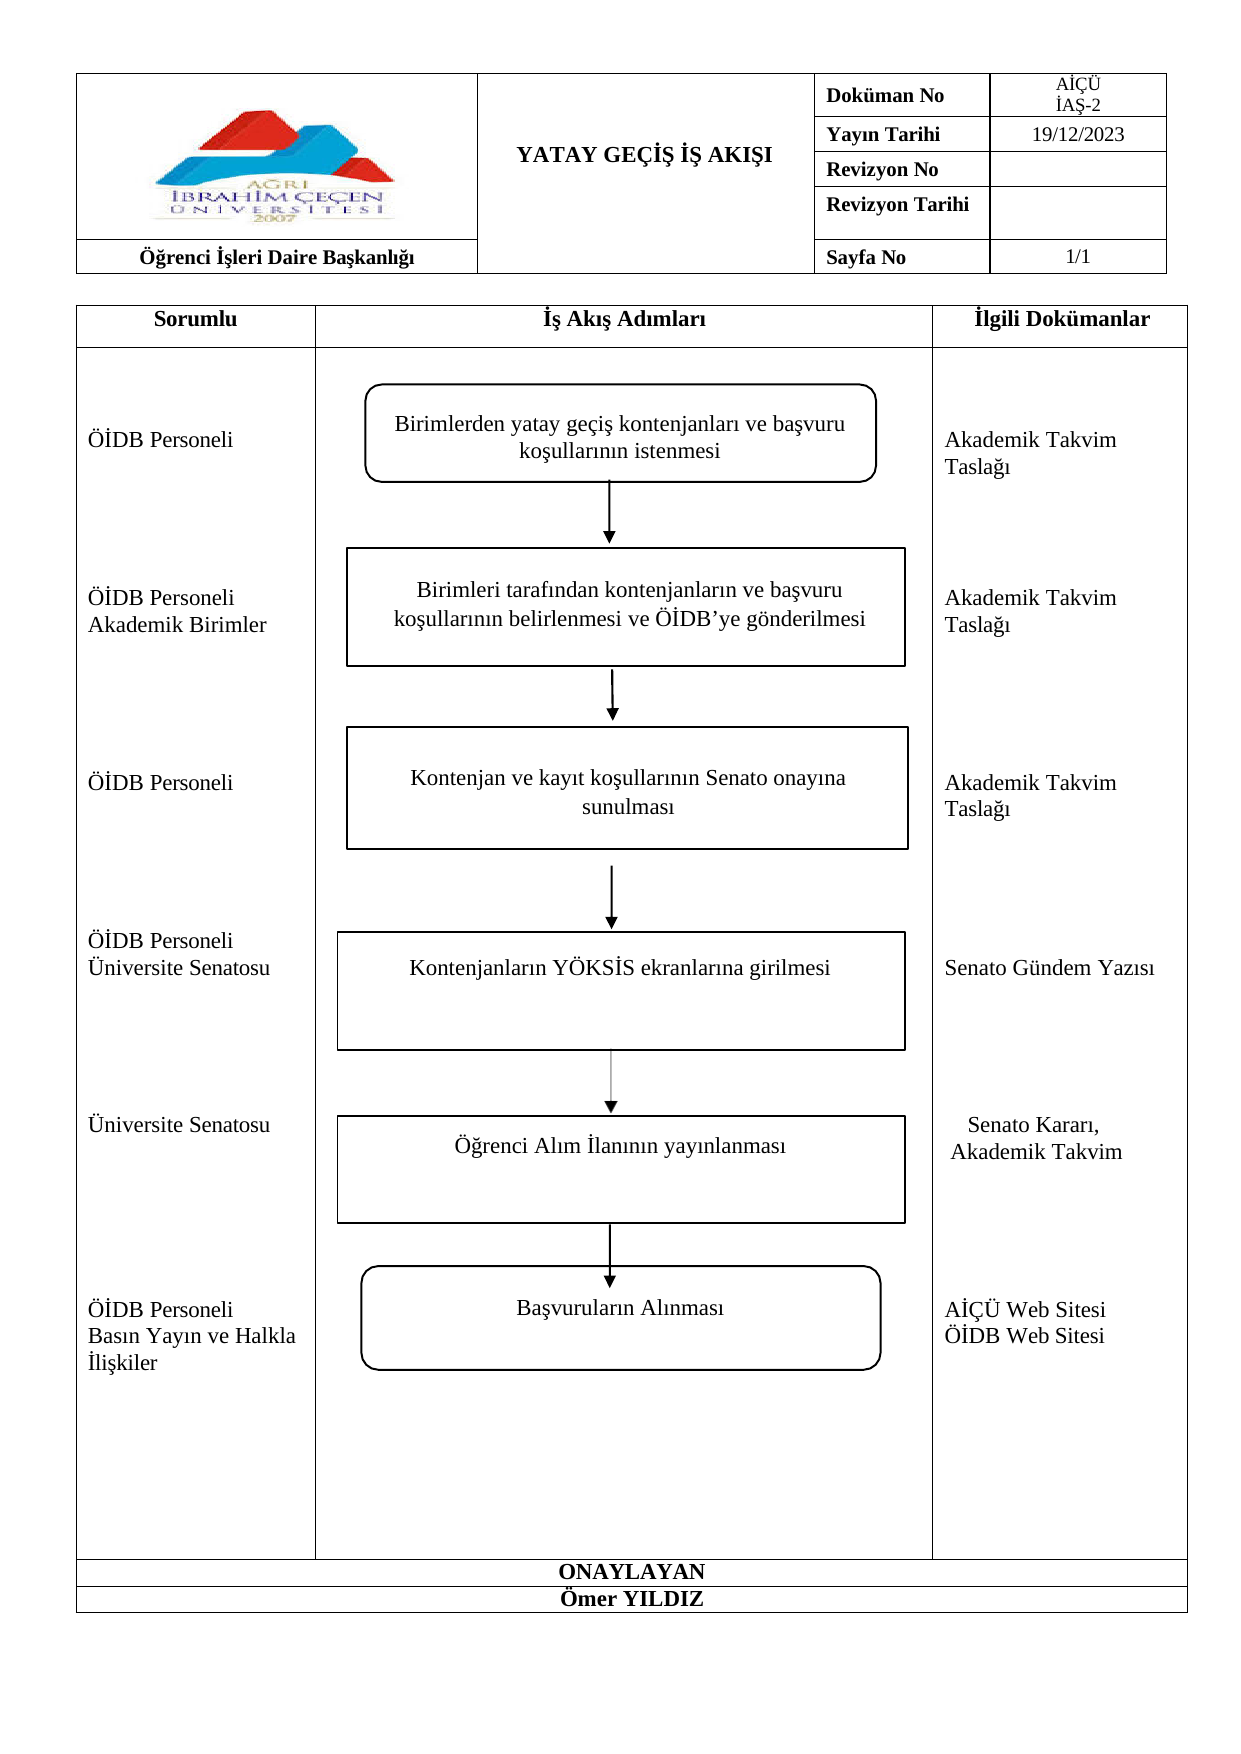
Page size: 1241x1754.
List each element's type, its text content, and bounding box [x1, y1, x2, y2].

table_cell [991, 152, 1166, 186]
table_header YATAY GEÇİŞ İŞ AKIŞI [478, 74, 814, 273]
table_cell Revizyon Tarihi [815, 187, 989, 238]
table_cell Ömer YILDIZ [77, 1587, 1187, 1612]
table_header Doküman No [815, 74, 989, 116]
table_cell Öğrenci İşleri Daire Başkanlığı [77, 240, 477, 273]
table_cell Birimlerden yatay geçiş kontenjanları ve başvuru koşullarının istenmesi Birimleri tarafından kontenjanların ve başvuru koşullarının belirlenmesi ve ÖİDB’ye gönderilmesi Kontenjan ve kayıt koşullarının Senato onayına sunulması Kontenjanların YÖKSİS ekranlarına girilmesi Öğrenci Alım İlanının yayınlanması Başvuruların Alınması [316, 348, 932, 1559]
table_cell [991, 187, 1166, 238]
table_cell 1/1 [991, 240, 1166, 273]
table_cell Sayfa No [815, 240, 989, 273]
picture [92, 89, 460, 239]
table_header İlgili Dokümanlar [933, 306, 1187, 347]
table_header İş Akış Adımları [316, 306, 932, 347]
table_cell Revizyon No [815, 152, 989, 186]
table_header AİÇÜ İAŞ-2 [991, 74, 1166, 116]
table_cell 19/12/2023 [991, 117, 1166, 151]
table_header Sorumlu [77, 306, 315, 347]
table_cell Akademik Takvim Taslağı Akademik Takvim Taslağı Akademik Takvim Taslağı Senato Gündem Yazısı Senato Kararı, Akademik Takvim AİÇÜ Web Sitesi ÖİDB Web Sitesi [933, 348, 1187, 1559]
table_cell ONAYLAYAN [77, 1560, 1187, 1586]
table_header [77, 74, 477, 238]
table_cell Yayın Tarihi [815, 117, 989, 151]
table_cell ÖİDB Personeli ÖİDB Personeli Akademik Birimler ÖİDB Personeli ÖİDB Personeli Üniversite Senatosu Üniversite Senatosu ÖİDB Personeli Basın Yayın ve Halkla İlişkiler [77, 348, 315, 1559]
